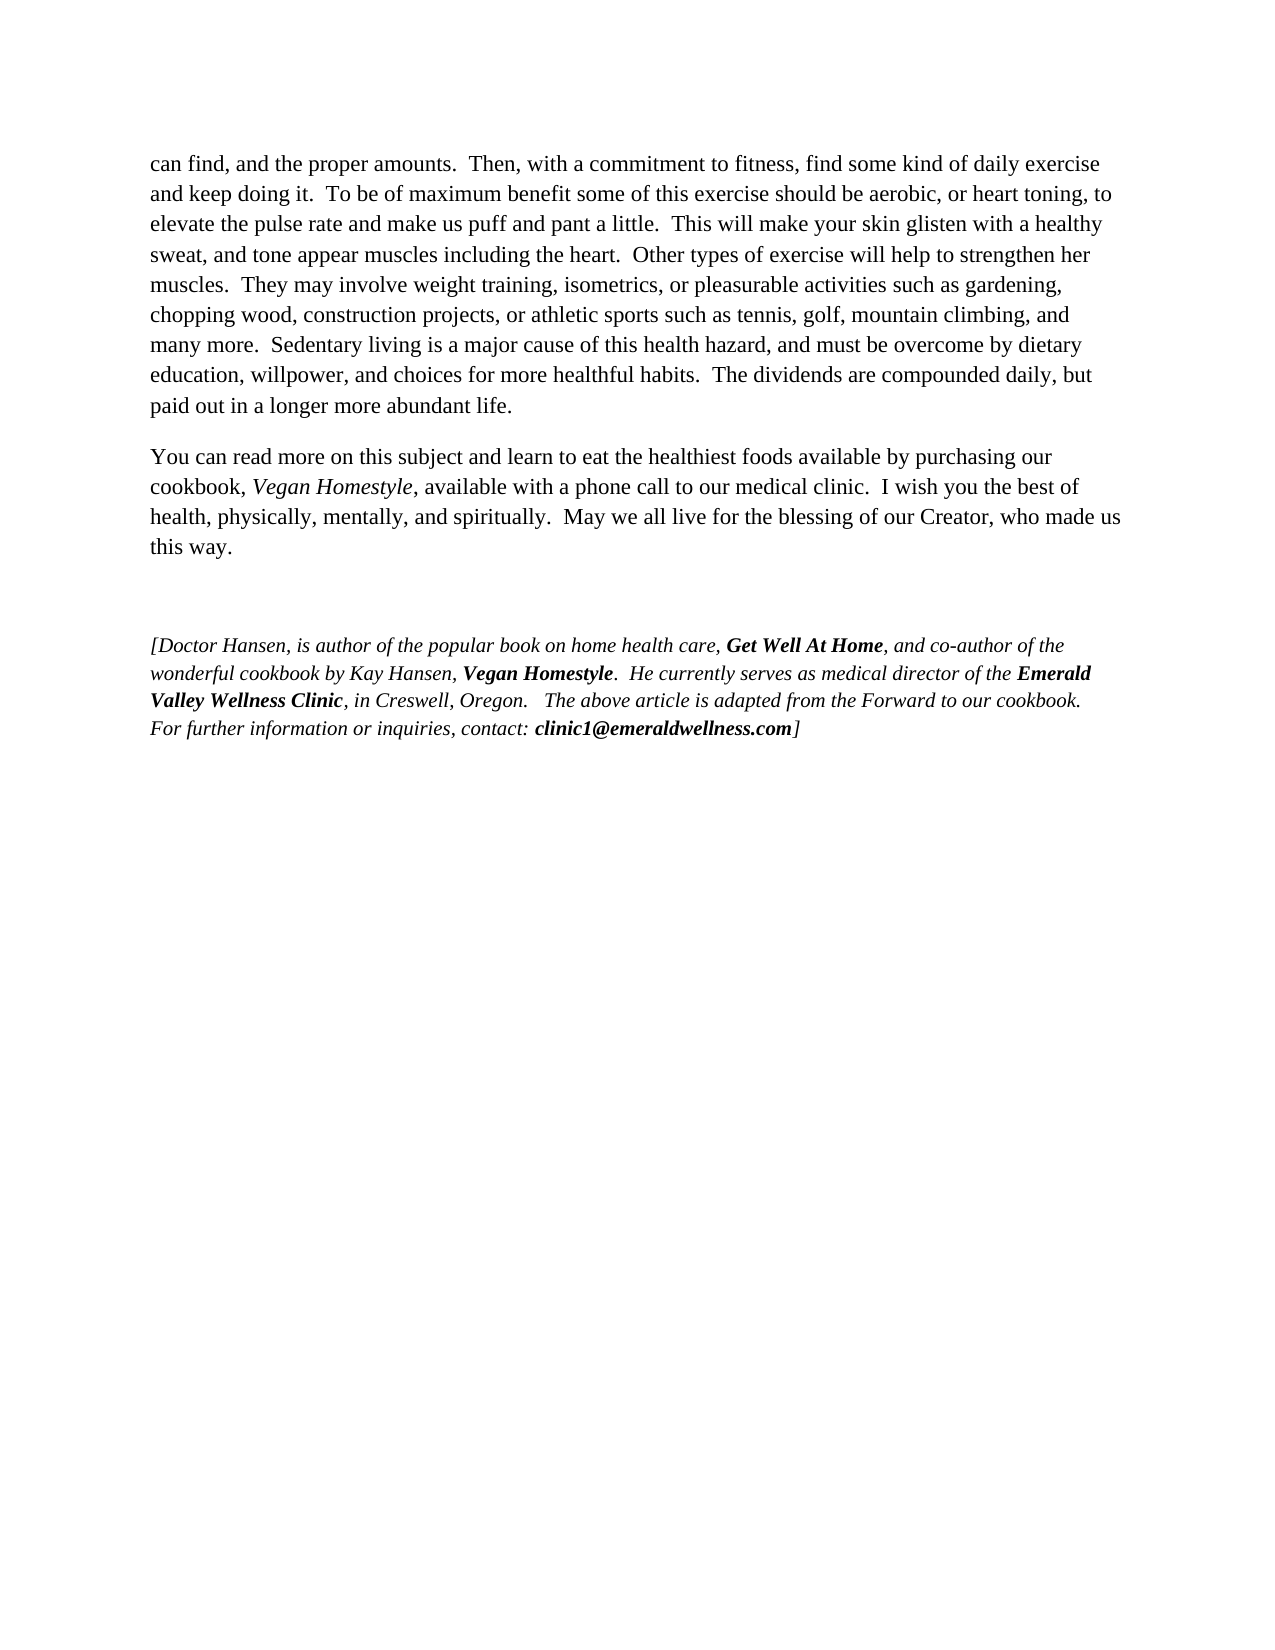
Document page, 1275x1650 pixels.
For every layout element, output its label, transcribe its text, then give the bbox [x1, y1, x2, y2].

text [Doctor Hansen, is author of the popular book on home health care, Get Well At Home, and co-author of the wonderful cookbook by Kay Hansen, Vegan Homestyle. He currently serves as medical director of the Emerald Valley Wellness Clinic, in Creswell, Oregon. The above article is adapted from the Forward to our cookbook. For further information or inquiries, contact: clinic1@emeraldwellness.com] [150, 633, 1125, 740]
text You can read more on this subject and learn to eat the healthiest foods available by purchasing our cookbook, Vegan Homestyle, available with a phone call to our medical clinic. I wish you the best of health, physically, mentally, and spiritually. May we all live for the blessing of our Creator, who made us this way. [150, 443, 1125, 560]
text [150, 150, 1125, 418]
